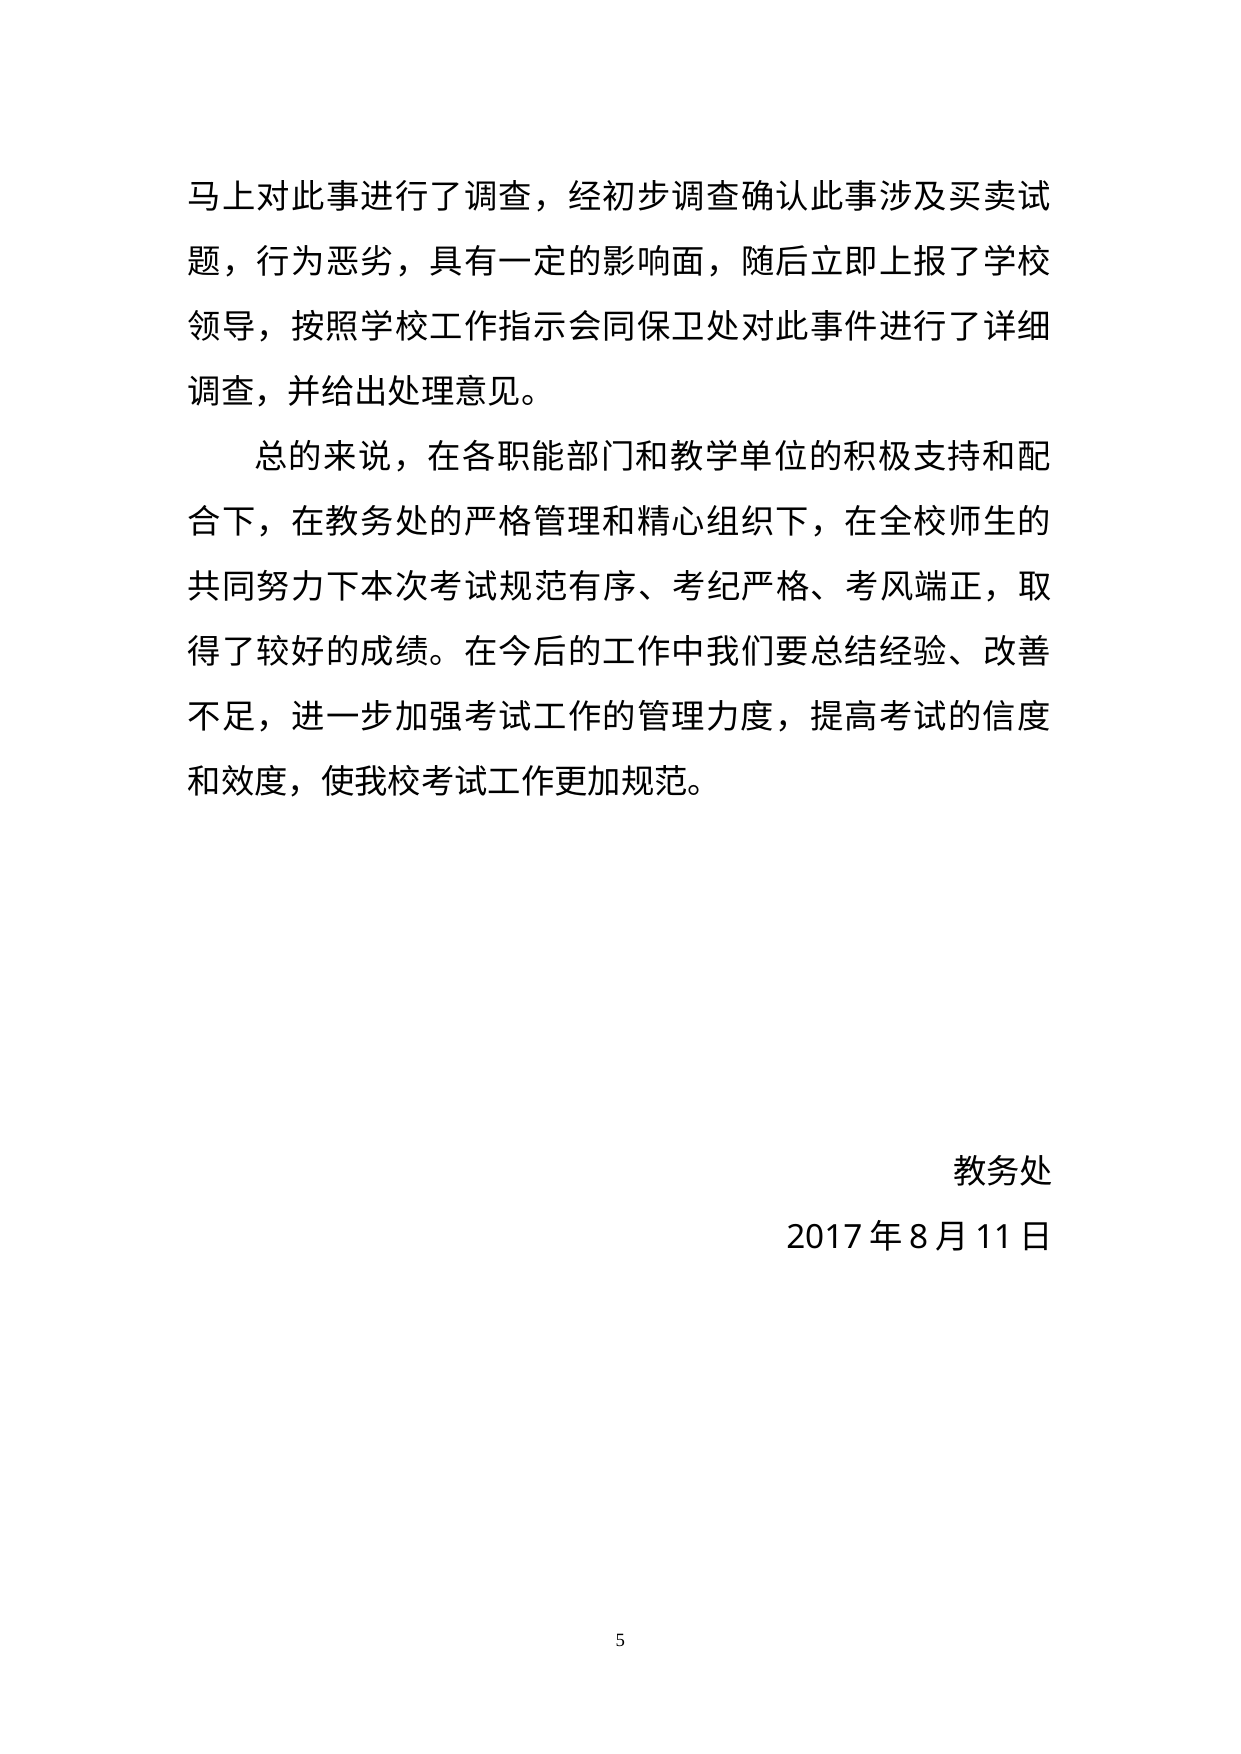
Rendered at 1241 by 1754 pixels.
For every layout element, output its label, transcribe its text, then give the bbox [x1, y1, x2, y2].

text 教务处 [187, 1137, 1053, 1202]
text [187, 162, 1053, 422]
text 2017年8月11日 [187, 1202, 1053, 1267]
text 总的来说，在各职能部门和教学单位的积极支持和配合下，在教务处的严格管理和精心组织下，在全校师生的共同努力下本次考试规范有序、考纪严格、考风端正，取得了较好的成绩。在今后的工作中我们要总结经验、改善不足，进一步加强考试工作的管理力度，提高考试的信度和效度，使我校考试工作更加规范。 [187, 422, 1053, 812]
